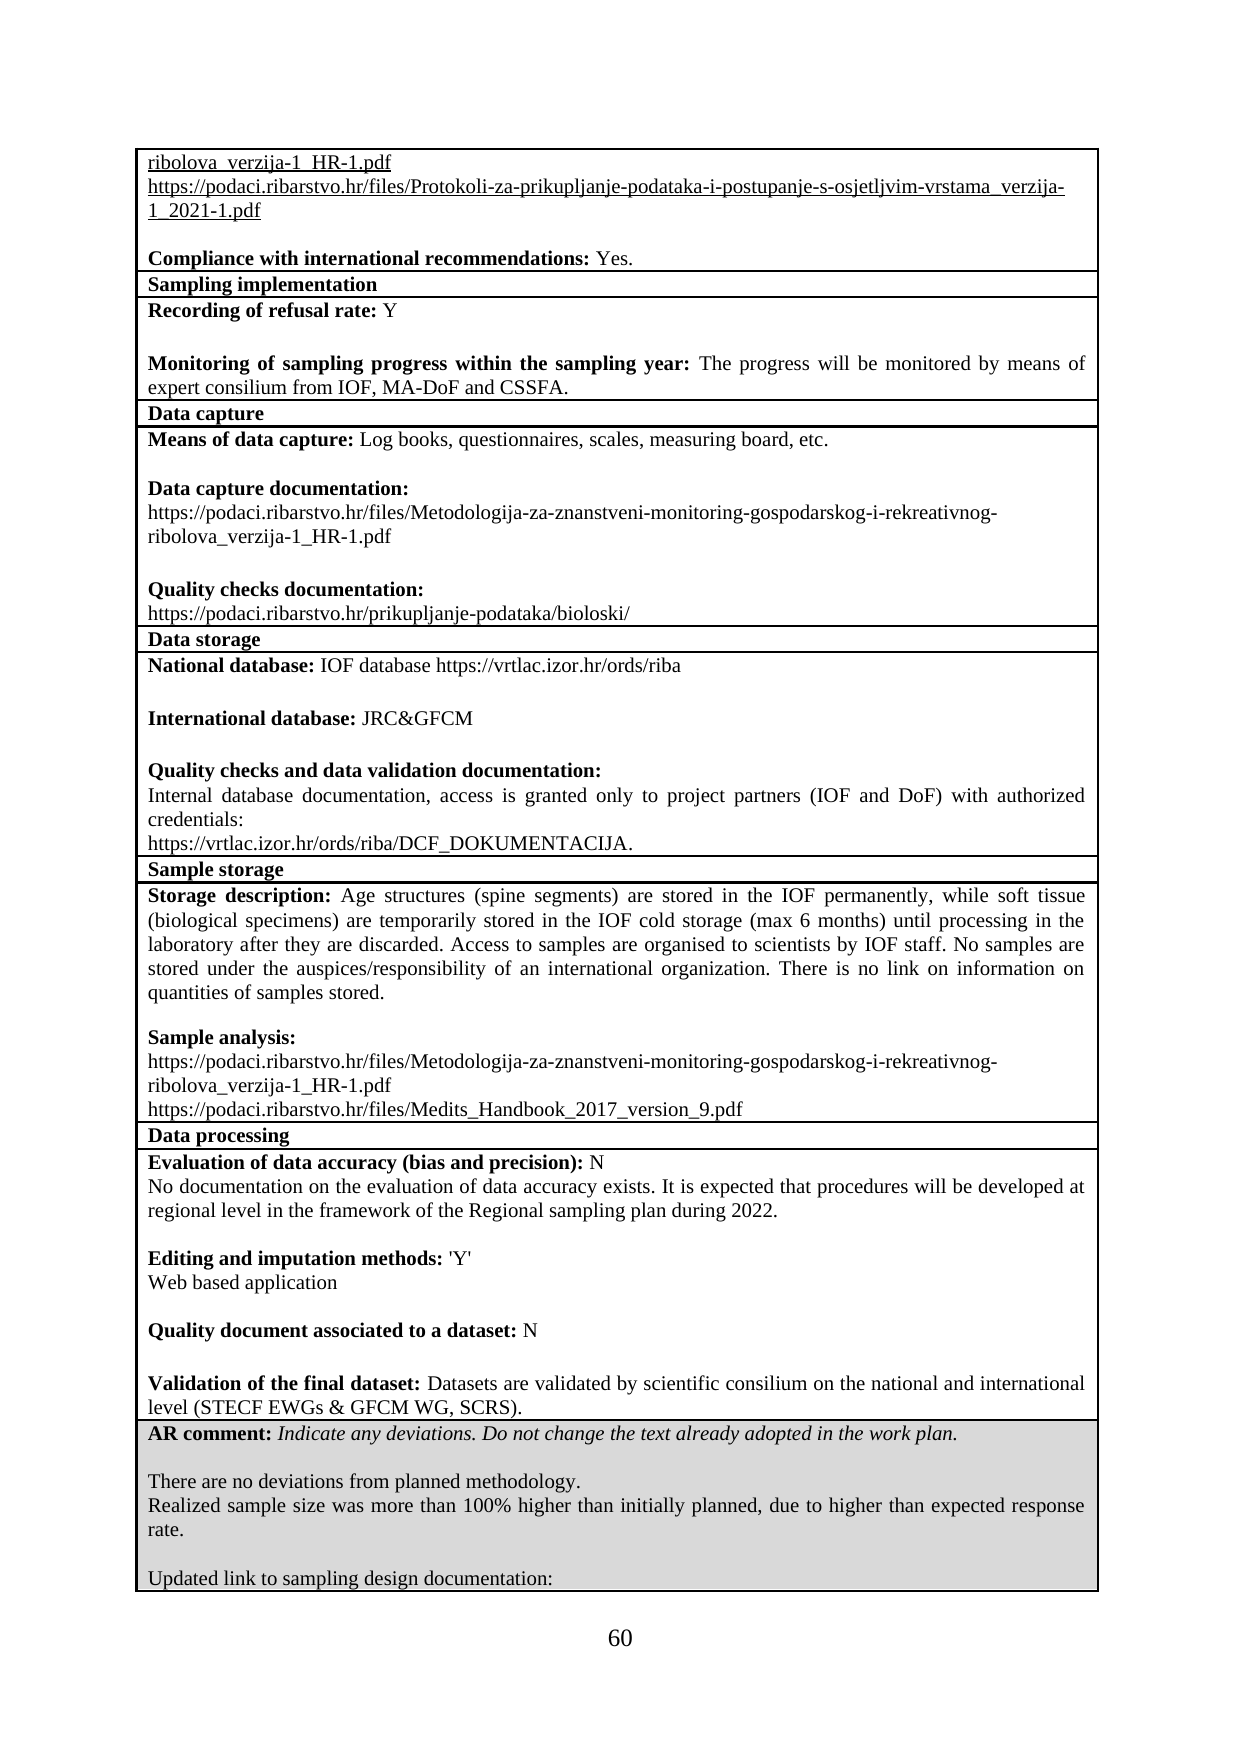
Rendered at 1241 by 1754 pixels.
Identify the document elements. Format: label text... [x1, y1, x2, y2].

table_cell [138, 1421, 1097, 1589]
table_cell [138, 150, 1097, 270]
table_cell National database: IOF database https://vrtlac.izor.hr/ords/riba International database: JRC&GFCM Quality checks and data validation documentation: Internal database documentation, access is granted only to project partners (IOF and DoF) with authorized credentials: https://vrtlac.izor.hr/ords/riba/DCF_DOKUMENTACIJA. [138, 653, 1097, 855]
table_cell Data storage [138, 627, 1097, 651]
table_cell Means of data capture: Log books, questionnaires, scales, measuring board, etc. Data capture documentation: https://podaci.ribarstvo.hr/files/Metodologija-za-znanstveni-monitoring-gospodarskog-i-rekreativnog-ribolova_verzija-1_HR-1.pdf Quality checks documentation: https://podaci.ribarstvo.hr/prikupljanje-podataka/bioloski/ [138, 428, 1097, 624]
table_cell Data processing [138, 1123, 1097, 1147]
table_cell Sample storage [138, 857, 1097, 881]
table_cell Evaluation of data accuracy (bias and precision): N No documentation on the evaluation of data accuracy exists. It is expected that procedures will be developed at regional level in the framework of the Regional sampling plan during 2022. Editing and imputation methods: 'Y' Web based application Quality document associated to a dataset: N Validation of the final dataset: Datasets are validated by scientific consilium on the national and international level (STECF EWGs & GFCM WG, SCRS). [138, 1150, 1097, 1419]
table_cell Storage description: Age structures (spine segments) are stored in the IOF permanently, while soft tissue (biological specimens) are temporarily stored in the IOF cold storage (max 6 months) until processing in the laboratory after they are discarded. Access to samples are organised to scientists by IOF staff. No samples are stored under the auspices/responsibility of an international organization. There is no link on information on quantities of samples stored. Sample analysis: https://podaci.ribarstvo.hr/files/Metodologija-za-znanstveni-monitoring-gospodarskog-i-rekreativnog-ribolova_verzija-1_HR-1.pdf https://podaci.ribarstvo.hr/files/Medits_Handbook_2017_version_9.pdf [138, 884, 1097, 1121]
table_cell Sampling implementation [138, 272, 1097, 296]
table_cell Recording of refusal rate: Y Monitoring of sampling progress within the sampling year: The progress will be monitored by means of expert consilium from IOF, MA-DoF and CSSFA. [138, 298, 1097, 399]
table_cell Data capture [138, 401, 1097, 425]
